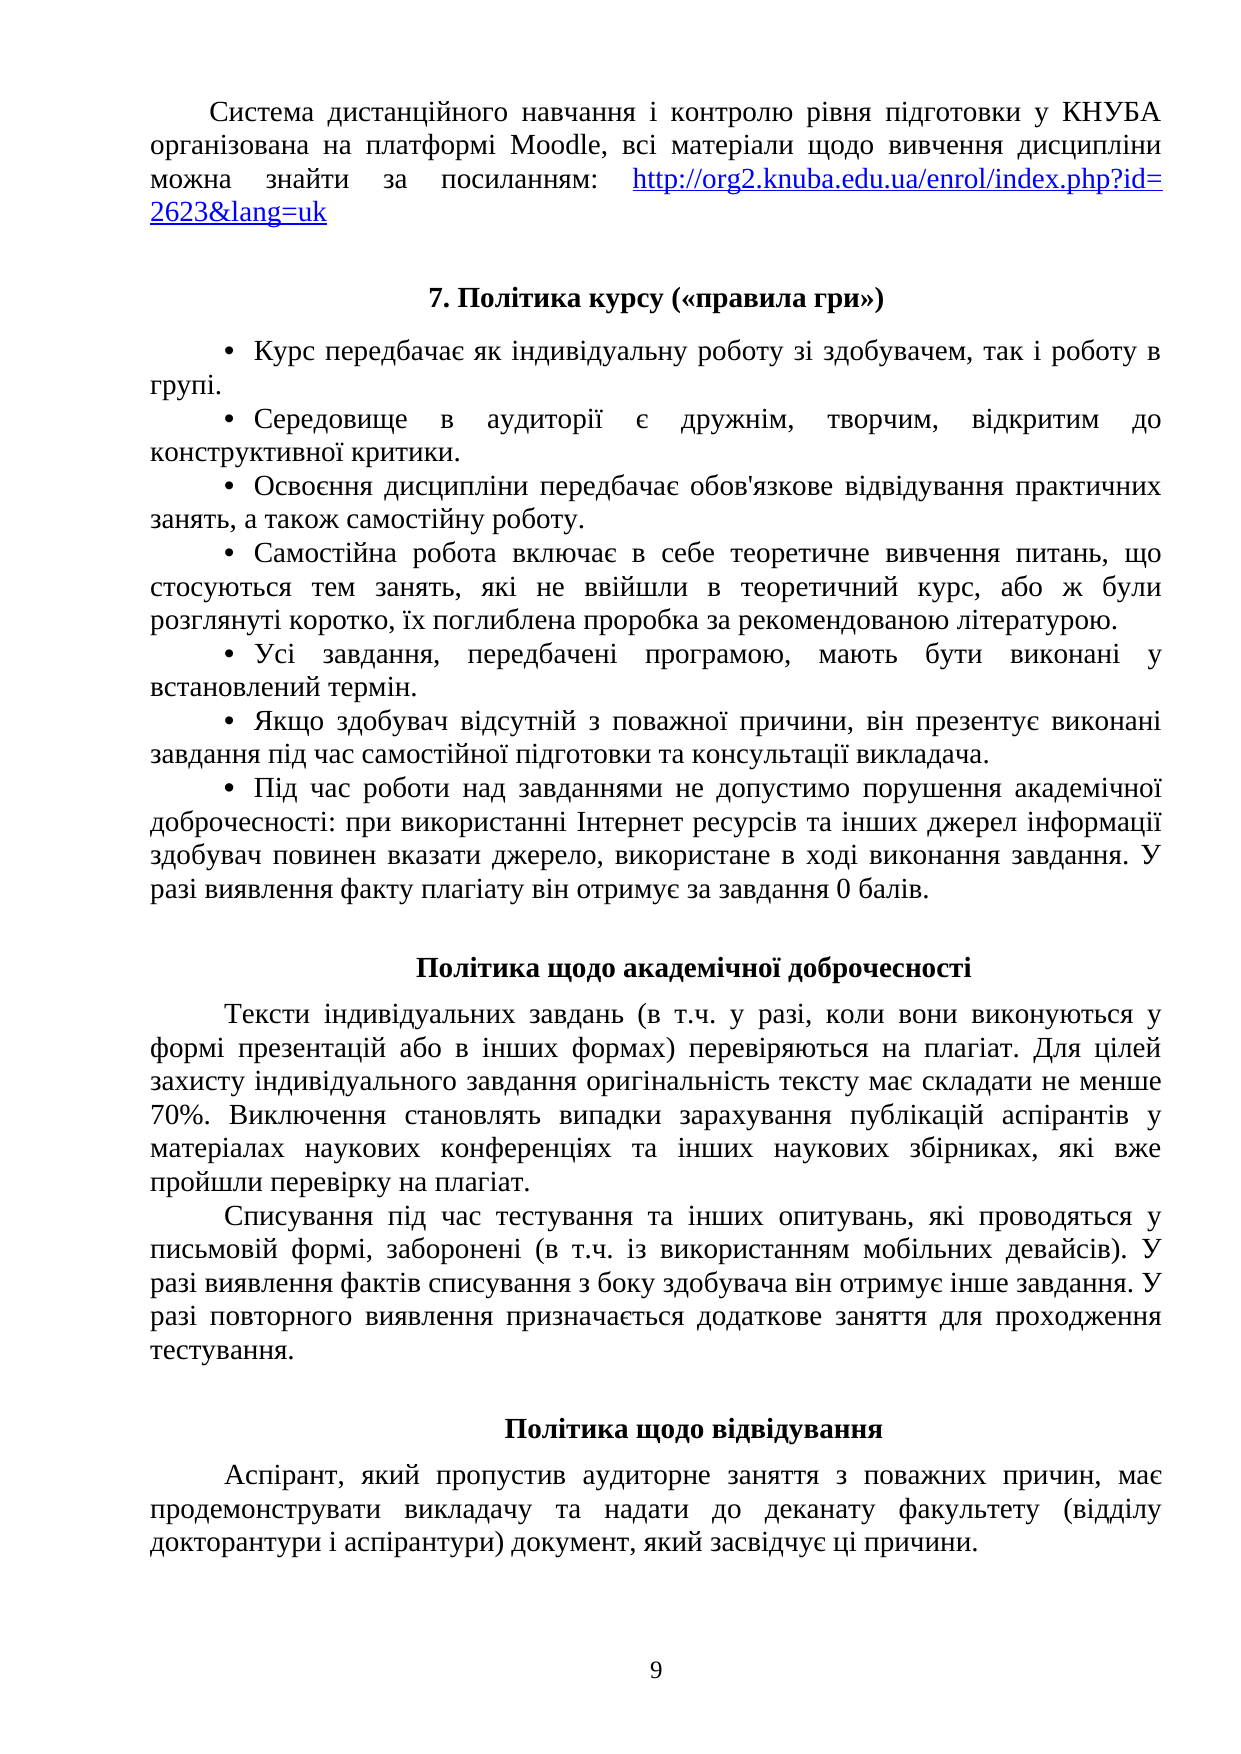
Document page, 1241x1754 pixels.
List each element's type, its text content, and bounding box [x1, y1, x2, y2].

list Усі завдання, передбачені програмою, мають бути виконані у встановлений термін. [150, 636, 1162, 703]
list Середовище в аудиторії є дружнім, творчим, відкритим до конструктивної критики. [150, 401, 1162, 468]
list Самостійна робота включає в себе теоретичне вивчення питань, що стосуються тем занять, які не ввійшли в теоретичний курс, або ж були розглянуті коротко, їх поглиблена проробка за рекомендованою літературою. [150, 535, 1162, 636]
text Система дистанційного навчання і контролю рівня підготовки у КНУБА організована на платформі Moodle, всі матеріали щодо вивчення дисципліни можна знайти за посиланням: http://org2.knuba.edu.ua/enrol/index.php?id= 2623&lang=uk [150, 94, 1162, 228]
text Політика щодо відвідування [150, 1411, 1162, 1445]
list Освоєння дисципліни передбачає обов'язкове відвідування практичних занять, а також самостійну роботу. [150, 468, 1162, 535]
list Під час роботи над завданнями не допустимо порушення академічної доброчесності: при використанні Інтернет ресурсів та інших джерел інформації здобувач повинен вказати джерело, використане в ході виконання завдання. У разі виявлення факту плагіату він отримує за завдання 0 балів. [150, 770, 1162, 904]
text 7. Політика курсу («правила гри») [150, 281, 1162, 314]
list Курс передбачає як індивідуальну роботу зі здобувачем, так і роботу в групі. [150, 333, 1162, 401]
text Тексти індивідуальних завдань (в т.ч. у разі, коли вони виконуються у формі презентацій або в інших формах) перевіряються на плагіат. Для цілей захисту індивідуального завдання оригінальність тексту має складати не менше 70%. Виключення становлять випадки зарахування публікацій аспірантів у матеріалах наукових конференціях та інших наукових збірниках, які вже пройшли перевірку на плагіат. [150, 996, 1162, 1198]
text Політика щодо академічної доброчесності [150, 950, 1162, 984]
list Якщо здобувач відсутній з поважної причини, він презентує виконані завдання під час самостійної підготовки та консультації викладача. [150, 703, 1162, 770]
text Аспірант, який пропустив аудиторне заняття з поважних причин, має продемонструвати викладачу та надати до деканату факультету (відділу докторантури і аспірантури) документ, який засвідчує ці причини. [150, 1457, 1162, 1558]
text Списування під час тестування та інших опитувань, які проводяться у письмовій формі, заборонені (в т.ч. із використанням мобільних девайсів). У разі виявлення фактів списування з боку здобувача він отримує інше завдання. У разі повторного виявлення призначається додаткове заняття для проходження тестування. [150, 1198, 1162, 1365]
